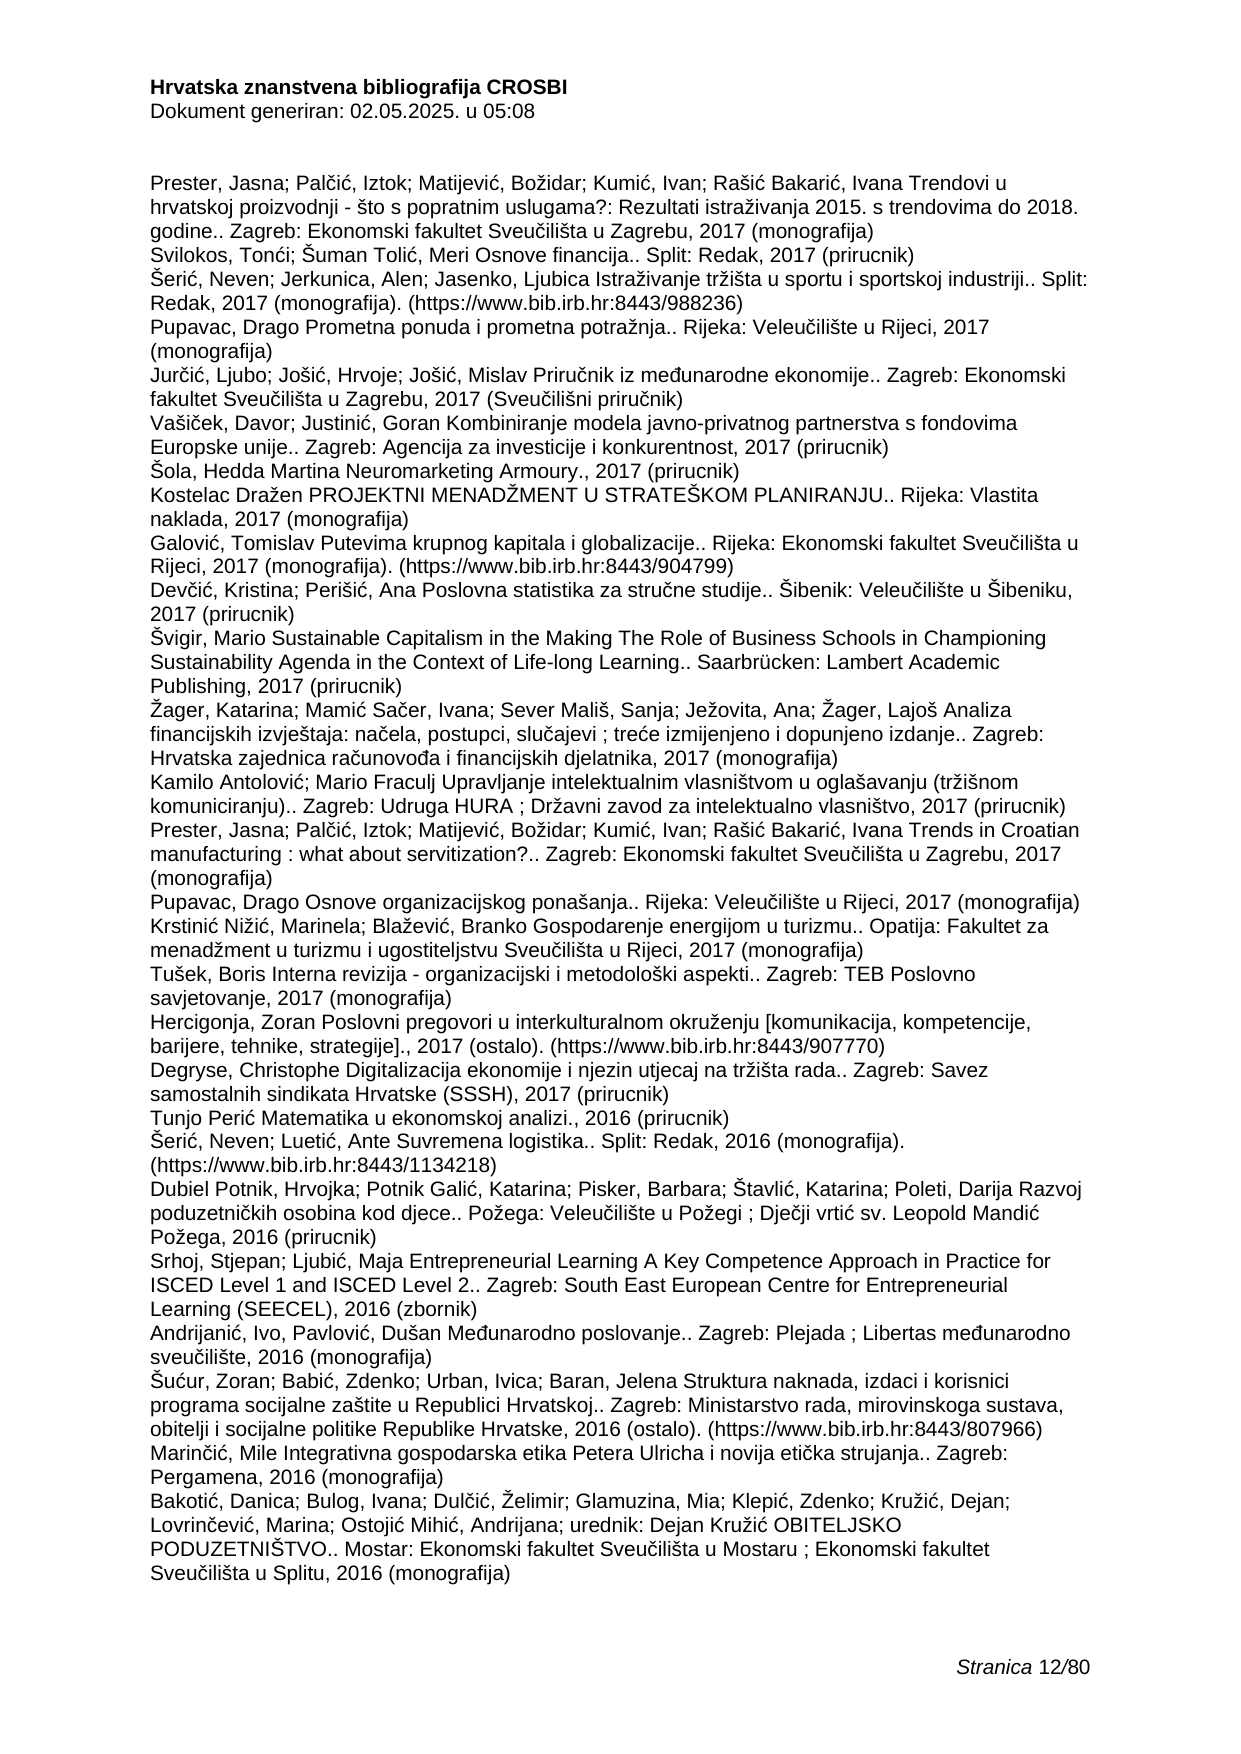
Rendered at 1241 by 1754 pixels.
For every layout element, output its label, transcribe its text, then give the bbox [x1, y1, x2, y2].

text Pupavac, Drago [150, 315, 1090, 363]
text Pupavac, Drago [150, 890, 1090, 914]
text Kostelac Dražen [150, 482, 1090, 530]
text Krstinić Nižić, Marinela; Blažević, Branko [150, 914, 1090, 962]
text Kamilo Antolović; Mario Fraculj [150, 770, 1090, 818]
text Srhoj, Stjepan; Ljubić, Maja [150, 1249, 1090, 1321]
text Tunjo Perić [150, 1105, 1090, 1129]
text Vašiček, Davor; Justinić, Goran [150, 411, 1090, 458]
text Dubiel Potnik, Hrvojka; Potnik Galić, Katarina; Pisker, Barbara; Štavlić, Katarina; Poleti, Darija [150, 1177, 1090, 1249]
text Marinčić, Mile [150, 1441, 1090, 1489]
text Jurčić, Ljubo; Jošić, Hrvoje; Jošić, Mislav [150, 363, 1090, 411]
text Prester, Jasna; Palčić, Iztok; Matijević, Božidar; Kumić, Ivan; Rašić Bakarić, Ivana [150, 818, 1090, 890]
text Svilokos, Tonći; Šuman Tolić, Meri [150, 243, 1090, 267]
text Žager, Katarina; Mamić Sačer, Ivana; Sever Mališ, Sanja; Ježovita, Ana; Žager, Lajoš [150, 698, 1090, 770]
text Šućur, Zoran; Babić, Zdenko; Urban, Ivica; Baran, Jelena [150, 1369, 1090, 1441]
text Švigir, Mario [150, 626, 1090, 698]
text Tušek, Boris [150, 962, 1090, 1009]
text Prester, Jasna; Palčić, Iztok; Matijević, Božidar; Kumić, Ivan; Rašić Bakarić, Ivana [150, 171, 1090, 243]
text Šola, Hedda Martina [150, 458, 1090, 482]
text Bakotić, Danica; Bulog, Ivana; Dulčić, Želimir; Glamuzina, Mia; Klepić, Zdenko; Kružić, Dejan; Lovrinčević, Marina; Ostojić Mihić, Andrijana; urednik: Dejan Kružić [150, 1489, 1090, 1584]
text Hercigonja, Zoran [150, 1009, 1090, 1057]
text Šerić, Neven; Jerkunica, Alen; Jasenko, Ljubica [150, 267, 1090, 315]
text Devčić, Kristina; Perišić, Ana [150, 578, 1090, 626]
text Galović, Tomislav [150, 530, 1090, 578]
text Šerić, Neven; Luetić, Ante [150, 1129, 1090, 1177]
text Andrijanić, Ivo, Pavlović, Dušan [150, 1321, 1090, 1369]
text Degryse, Christophe [150, 1057, 1090, 1105]
